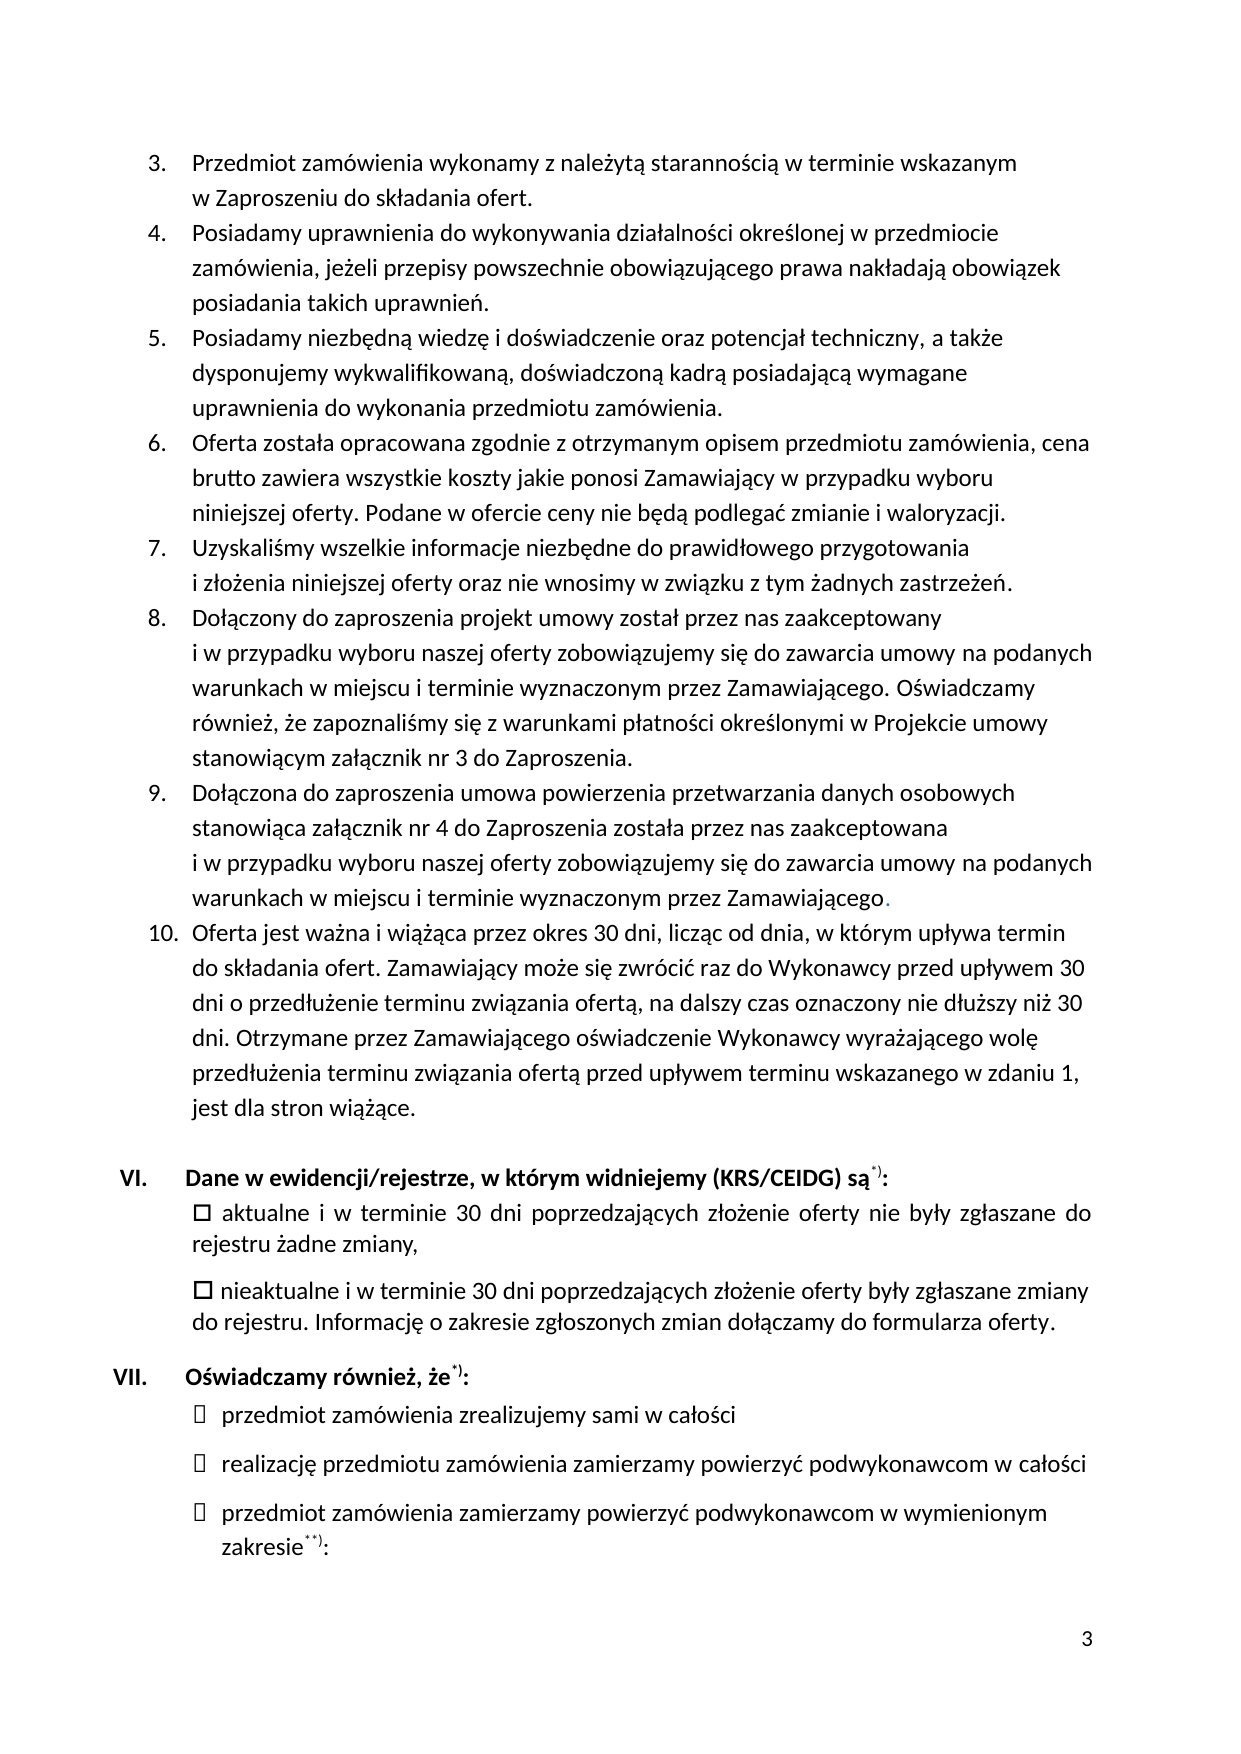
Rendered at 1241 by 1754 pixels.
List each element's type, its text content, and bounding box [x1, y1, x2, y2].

list Dołączona do zaproszenia umowa powierzenia przetwarzania danych osobowych stanowiąca załącznik nr 4 do Zaproszenia została przez nas zaakceptowana i w przypadku wyboru naszej oferty zobowiązujemy się do zawarcia umowy na podanych warunkach w miejscu i terminie wyznaczonym przez Zamawiającego. [148, 778, 1093, 913]
list Przedmiot zamówienia wykonamy z należytą starannością w terminie wskazanym w Zaproszeniu do składania ofert. [148, 148, 1093, 213]
list aktualne i w terminie 30 dni poprzedzających złożenie oferty nie były zgłaszane do rejestru żadne zmiany, [192, 1198, 1093, 1259]
list Oświadczamy również, że*): [148, 1361, 1087, 1392]
list Posiadamy niezbędną wiedzę i doświadczenie oraz potencjał techniczny, a także dysponujemy wykwalifikowaną, doświadczoną kadrą posiadającą wymagane uprawnienia do wykonania przedmiotu zamówienia. [148, 323, 1093, 423]
text  realizację przedmiotu zamówienia zamierzamy powierzyć podwykonawcom w całości [192, 1446, 1096, 1480]
list Dołączony do zaproszenia projekt umowy został przez nas zaakceptowany i w przypadku wyboru naszej oferty zobowiązujemy się do zawarcia umowy na podanych warunkach w miejscu i terminie wyznaczonym przez Zamawiającego. Oświadczamy również, że zapoznaliśmy się z warunkami płatności określonymi w Projekcie umowy stanowiącym załącznik nr 3 do Zaproszenia. [148, 603, 1093, 773]
text  przedmiot zamówienia zrealizujemy sami w całości [192, 1396, 1096, 1430]
list Posiadamy uprawnienia do wykonywania działalności określonej w przedmiocie zamówienia, jeżeli przepisy powszechnie obowiązującego prawa nakładają obowiązek posiadania takich uprawnień. [148, 218, 1093, 318]
list Uzyskaliśmy wszelkie informacje niezbędne do prawidłowego przygotowania i złożenia niniejszej oferty oraz nie wnosimy w związku z tym żadnych zastrzeżeń. [148, 533, 1093, 598]
text nieaktualne i w terminie 30 dni poprzedzających złożenie oferty były zgłaszane zmiany do rejestru. Informację o zakresie zgłoszonych zmian dołączamy do formularza oferty. [192, 1275, 1093, 1336]
list Oferta została opracowana zgodnie z otrzymanym opisem przedmiotu zamówienia, cena brutto zawiera wszystkie koszty jakie ponosi Zamawiający w przypadku wyboru niniejszej oferty. Podane w ofercie ceny nie będą podlegać zmianie i waloryzacji. [148, 428, 1093, 528]
text  przedmiot zamówienia zamierzamy powierzyć podwykonawcom w wymienionym zakresie**): [192, 1495, 1096, 1562]
list Oferta jest ważna i wiążąca przez okres 30 dni, licząc od dnia, w którym upływa termin do składania ofert. Zamawiający może się zwrócić raz do Wykonawcy przed upływem 30 dni o przedłużenie terminu związania ofertą, na dalszy czas oznaczony nie dłuższy niż 30 dni. Otrzymane przez Zamawiającego oświadczenie Wykonawcy wyrażającego wolę przedłużenia terminu związania ofertą przed upływem terminu wskazanego w zdaniu 1, jest dla stron wiążące. [148, 918, 1093, 1123]
list Dane w ewidencji/rejestrze, w którym widniejemy (KRS/CEIDG) są*): [148, 1163, 1093, 1193]
